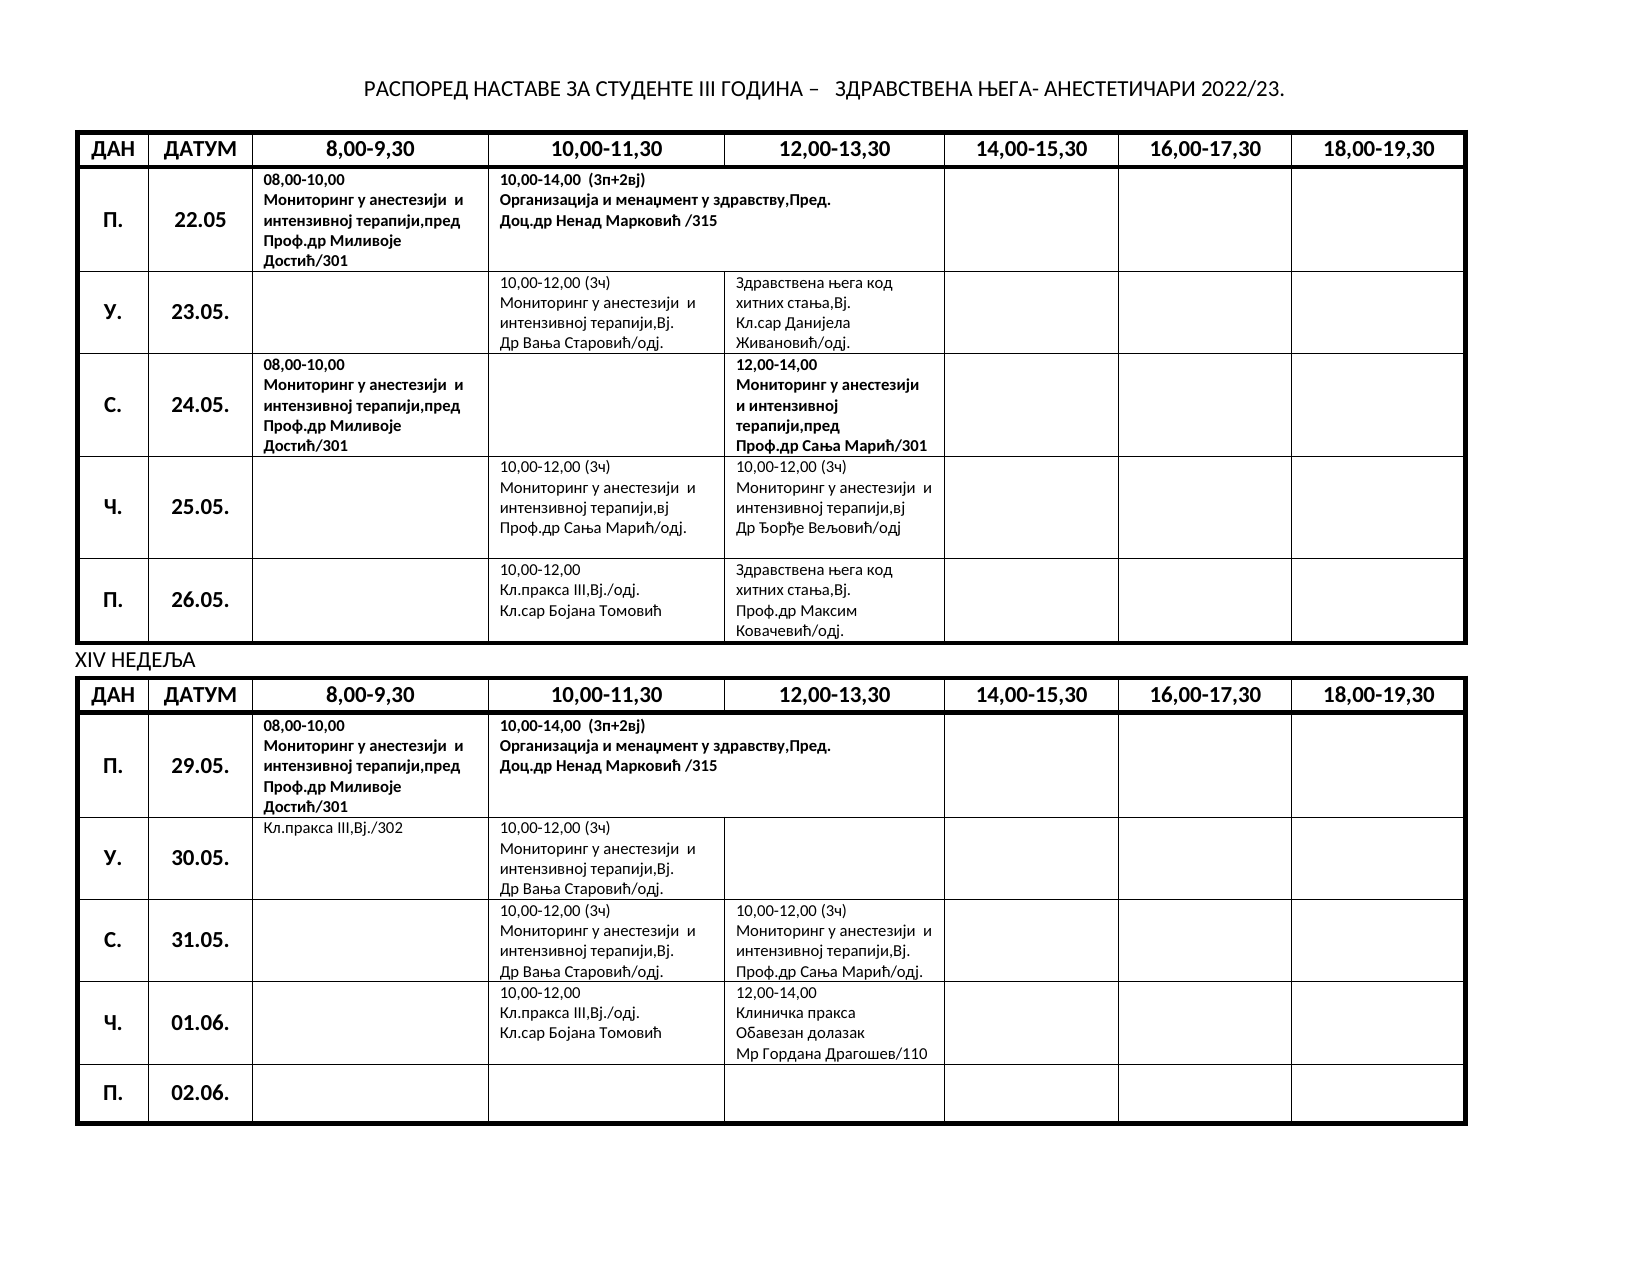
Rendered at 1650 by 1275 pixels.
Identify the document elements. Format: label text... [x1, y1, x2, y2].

table_cell [253, 1065, 488, 1121]
table_cell [1119, 818, 1291, 899]
table_cell [1292, 818, 1463, 899]
table_cell 08,00-10,00 Мониторинг у анестезији и интензивној терапији,пред Проф.др Миливоје Достић/301 [253, 354, 488, 456]
table_cell 10,00-12,00 (3ч) Мониторинг у анестезији и интензивној терапији,Вј. Др Вања Старовић/одј. [489, 818, 724, 899]
table_cell 30.05. [149, 818, 252, 899]
table_cell 10,00-12,00 (3ч) Мониторинг у анестезији и интензивној терапији,Вј. Проф.др Сања Марић/одј. [725, 900, 944, 981]
table_cell 10,00-14,00 (3п+2вј) Организација и менаџмент у здравству,Пред. Доц.др Ненад Марковић /315 [489, 169, 944, 271]
table_cell [1119, 982, 1291, 1063]
table_cell У. [80, 272, 148, 353]
table_cell [725, 818, 944, 899]
table_cell [945, 900, 1118, 981]
table_cell [945, 715, 1118, 817]
table_header ДАТУМ [149, 135, 252, 164]
table_cell [945, 457, 1118, 558]
table_cell П. [80, 169, 148, 271]
table_cell [945, 982, 1118, 1063]
table_header ДАН [80, 135, 148, 164]
table_cell [945, 169, 1118, 271]
table_cell Ч. [80, 982, 148, 1063]
table_cell 01.06. [149, 982, 252, 1063]
table_cell Ч. [80, 457, 148, 558]
table_cell [1292, 272, 1463, 353]
table_header 10,00-11,30 [489, 680, 724, 710]
table_cell [945, 818, 1118, 899]
table_cell 10,00-12,00 (3ч) Мониторинг у анестезији и интензивној терапији,вј Др Ђорђе Вељовић/одј [725, 457, 944, 558]
text XIV НЕДЕЉА [75, 645, 1575, 673]
table_cell У. [80, 818, 148, 899]
table_cell [489, 1065, 724, 1121]
table_cell [725, 1065, 944, 1121]
table_header 14,00-15,30 [945, 135, 1118, 164]
table_header 14,00-15,30 [945, 680, 1118, 710]
table_cell [1119, 559, 1291, 641]
table_cell [1292, 715, 1463, 817]
table_cell [945, 559, 1118, 641]
table_cell 10,00-14,00 (3п+2вј) Организација и менаџмент у здравству,Пред. Доц.др Ненад Марковић /315 [489, 715, 944, 817]
table_cell 25.05. [149, 457, 252, 558]
table_cell 23.05. [149, 272, 252, 353]
table_cell 22.05 [149, 169, 252, 271]
table_cell [253, 457, 488, 558]
table_cell 26.05. [149, 559, 252, 641]
table_cell 02.06. [149, 1065, 252, 1121]
table_header 18,00-19,30 [1292, 680, 1463, 710]
table_cell [253, 900, 488, 981]
table_cell [1119, 354, 1291, 456]
table_cell 24.05. [149, 354, 252, 456]
table_cell 10,00-12,00 (3ч) Мониторинг у анестезији и интензивној терапији,Вј. Др Вања Старовић/одј. [489, 272, 724, 353]
table_cell 12,00-14,00 Мониторинг у анестезији и интензивној терапији,пред Проф.др Сања Марић/301 [725, 354, 944, 456]
table_cell [253, 982, 488, 1063]
table_cell Здравствена њега код хитних стања,Вј. Проф.др Максим Ковачевић/одј. [725, 559, 944, 641]
table_header 12,00-13,30 [725, 680, 944, 710]
table_cell 31.05. [149, 900, 252, 981]
table_cell П. [80, 1065, 148, 1121]
table_header 16,00-17,30 [1119, 680, 1291, 710]
table_cell [1292, 1065, 1463, 1121]
table_header 8,00-9,30 [253, 680, 488, 710]
table_cell [253, 272, 488, 353]
table_cell С. [80, 354, 148, 456]
table_header 18,00-19,30 [1292, 135, 1463, 164]
table_header 16,00-17,30 [1119, 135, 1291, 164]
table_header 8,00-9,30 [253, 135, 488, 164]
table_cell П. [80, 715, 148, 817]
table_cell 12,00-14,00 Клиничка пракса Обавезан долазак Мр Гордана Драгошев/110 [725, 982, 944, 1063]
table_cell [489, 354, 724, 456]
table_cell [1292, 900, 1463, 981]
table_cell Кл.пракса III,Вј./302 [253, 818, 488, 899]
table_cell [1119, 900, 1291, 981]
table_cell [1292, 982, 1463, 1063]
table_cell [253, 559, 488, 641]
table_cell 29.05. [149, 715, 252, 817]
table_cell [945, 354, 1118, 456]
table_cell [1119, 272, 1291, 353]
table_cell Здравствена њега код хитних стања,Вј. Кл.сар Данијела Живановић/одј. [725, 272, 944, 353]
table_cell 08,00-10,00 Мониторинг у анестезији и интензивној терапији,пред Проф.др Миливоје Достић/301 [253, 715, 488, 817]
table_cell [1119, 1065, 1291, 1121]
table_cell 10,00-12,00 (3ч) Мониторинг у анестезији и интензивној терапији,вј Проф.др Сања Марић/одј. [489, 457, 724, 558]
table_cell [1119, 169, 1291, 271]
table_cell [1292, 354, 1463, 456]
table_cell [1119, 457, 1291, 558]
table_cell 10,00-12,00 Кл.пракса III,Вј./одј. Кл.сар Бојана Томовић [489, 559, 724, 641]
table_cell [945, 272, 1118, 353]
table_cell П. [80, 559, 148, 641]
table_cell 10,00-12,00 (3ч) Мониторинг у анестезији и интензивној терапији,Вј. Др Вања Старовић/одј. [489, 900, 724, 981]
table_cell [1292, 169, 1463, 271]
table_header ДАН [80, 680, 148, 710]
table_cell [1119, 715, 1291, 817]
table_cell 10,00-12,00 Кл.пракса III,Вј./одј. Кл.сар Бојана Томовић [489, 982, 724, 1063]
table_header ДАТУМ [149, 680, 252, 710]
table_cell 08,00-10,00 Мониторинг у анестезији и интензивној терапији,пред Проф.др Миливоје Достић/301 [253, 169, 488, 271]
table_cell [945, 1065, 1118, 1121]
table_cell [1292, 559, 1463, 641]
table_header 12,00-13,30 [725, 135, 944, 164]
table_cell С. [80, 900, 148, 981]
table_cell [1292, 457, 1463, 558]
table_header 10,00-11,30 [489, 135, 724, 164]
